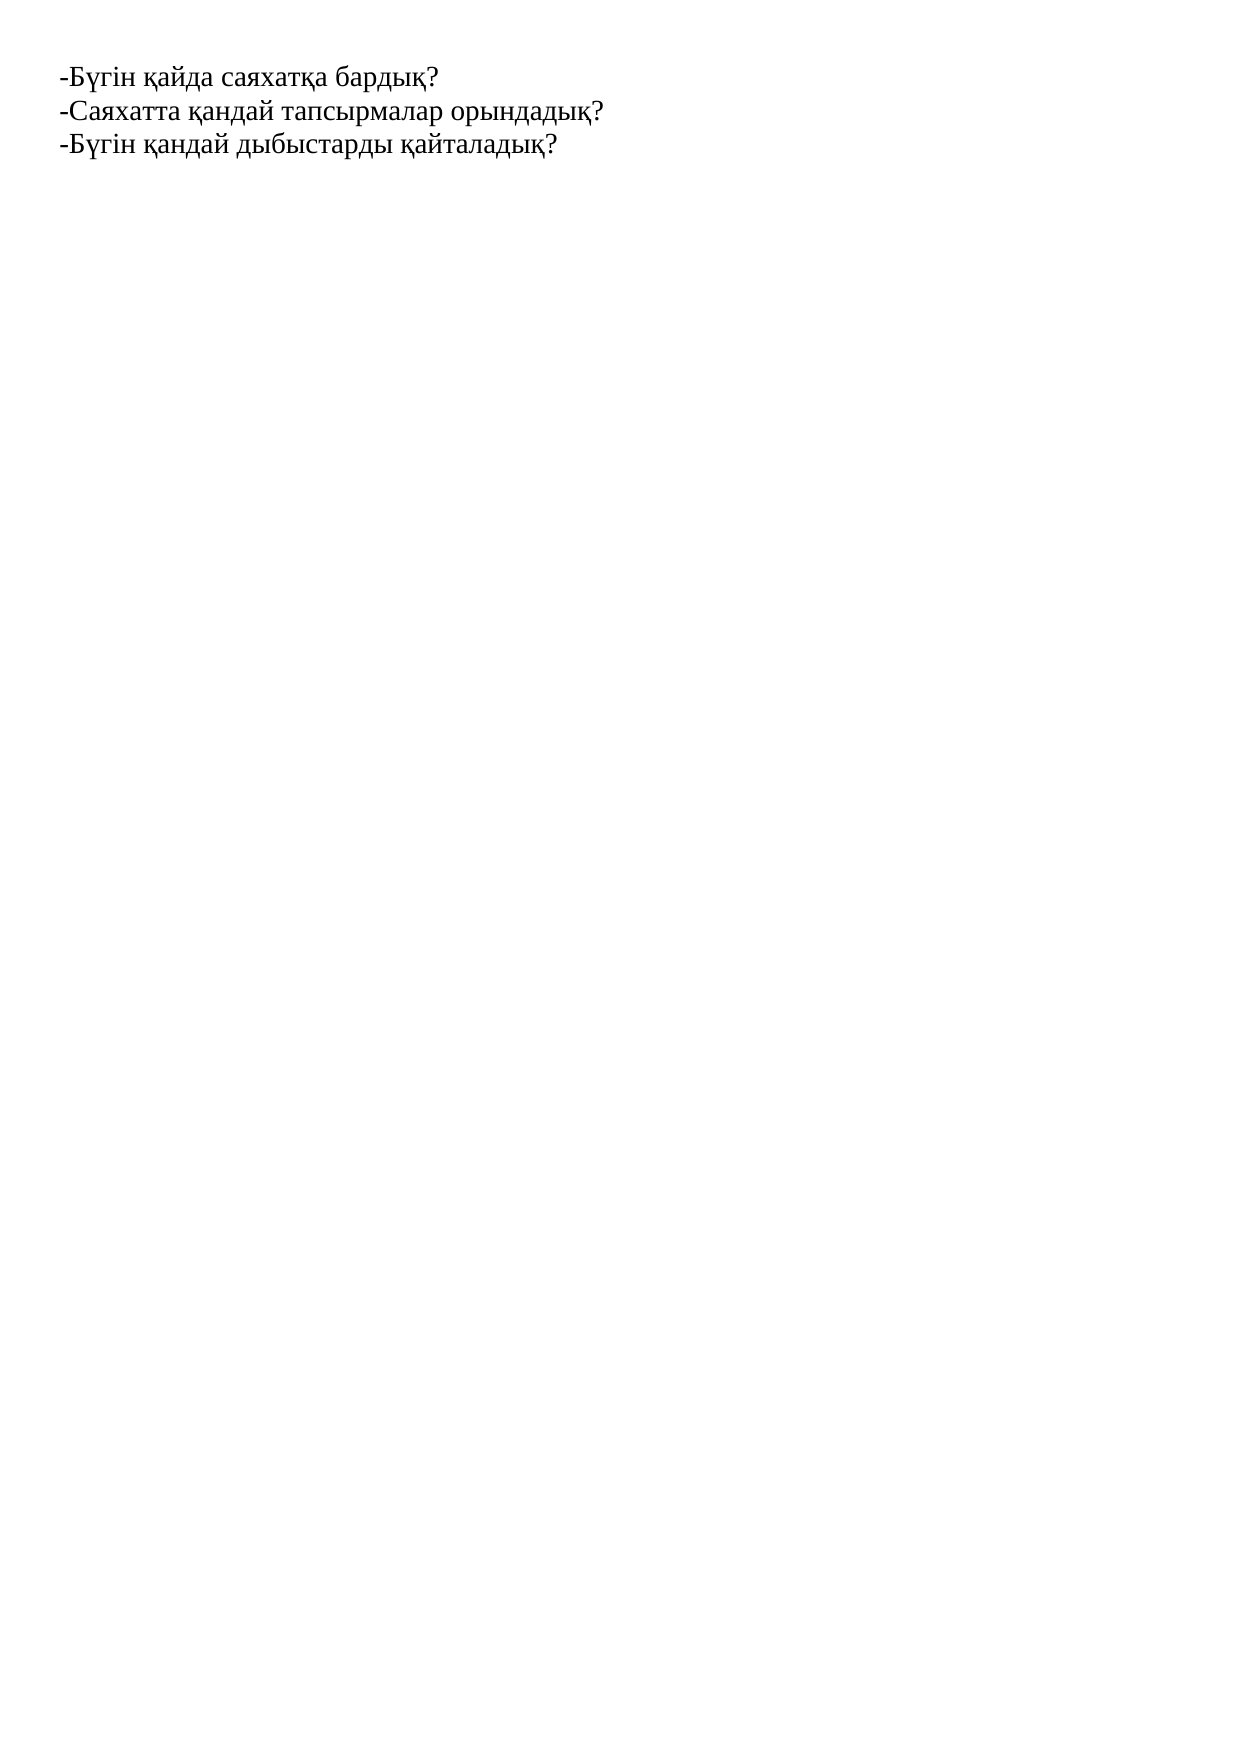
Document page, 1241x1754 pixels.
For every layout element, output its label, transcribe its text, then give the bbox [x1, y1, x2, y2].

text -Бүгін қайда саяхатқа бардық? [59, 59, 1167, 93]
text -Бүгін қандай дыбыстарды қайталадық? [59, 126, 1167, 160]
text -Саяхатта қандай тапсырмалар орындадық? [59, 93, 1167, 126]
